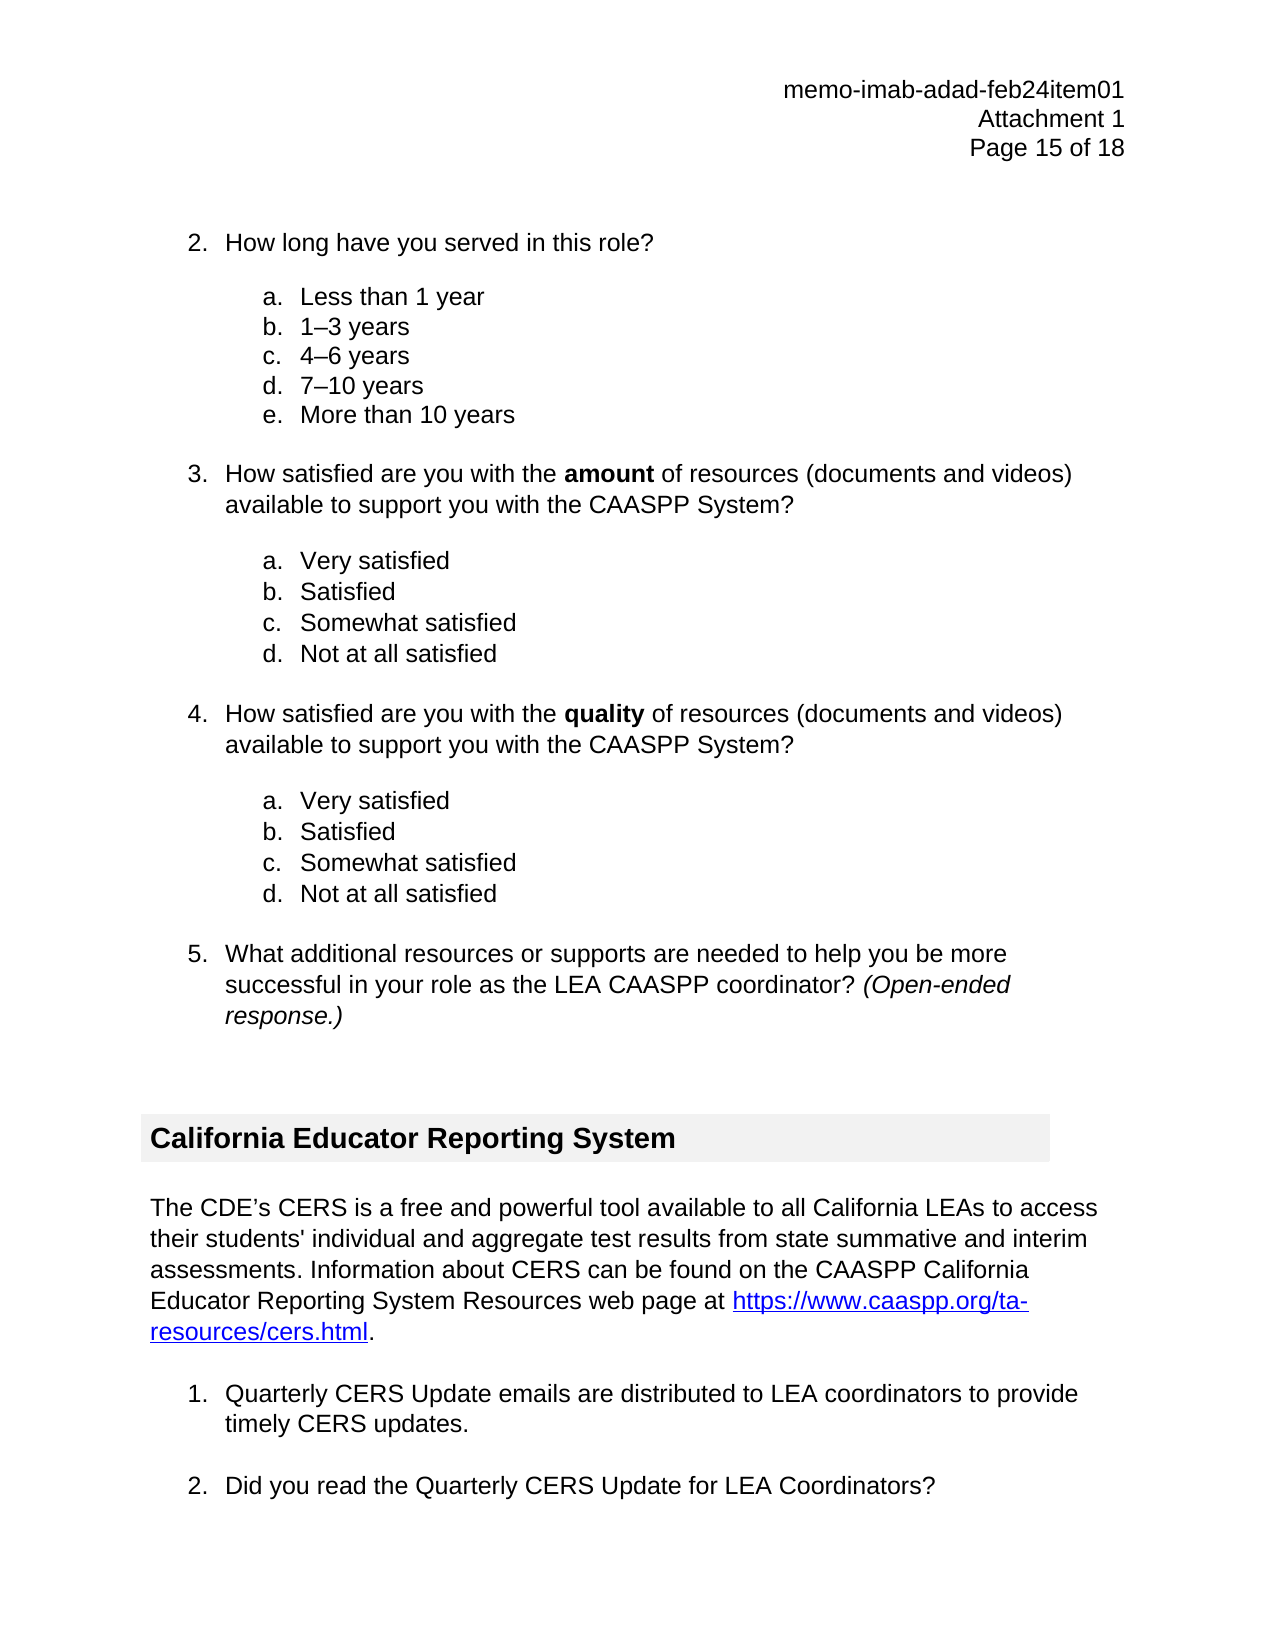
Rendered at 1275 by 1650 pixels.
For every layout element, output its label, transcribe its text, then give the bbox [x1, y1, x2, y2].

list More than 10 years [262, 400, 1125, 429]
list How satisfied are you with the quality of resources (documents and videos) available to support you with the CAASPP System? [187, 699, 1125, 758]
list Less than 1 year [262, 282, 1125, 311]
list Very satisfied [262, 786, 1125, 814]
list Somewhat satisfied [262, 848, 1125, 877]
text California Educator Reporting System [142, 1115, 1049, 1161]
list Not at all satisfied [262, 879, 1125, 908]
list Satisfied [262, 817, 1125, 846]
text The CDE’s CERS is a free and powerful tool available to all California LEAs to access their students' individual and aggregate test results from state summative and interim assessments. Information about CERS can be found on the CAASPP California Educator Reporting System Resources web page at https://www.caaspp.org/ta-resources/cers.html. [150, 1193, 1125, 1346]
list How long have you served in this role? [187, 227, 1125, 256]
list 4–6 years [262, 341, 1125, 370]
list What additional resources or supports are needed to help you be more successful in your role as the LEA CAASPP coordinator? (Open-ended response.) [187, 939, 1125, 1029]
list Somewhat satisfied [262, 608, 1125, 637]
list Satisfied [262, 577, 1125, 606]
list Quarterly CERS Update emails are distributed to LEA coordinators to provide timely CERS updates. [187, 1379, 1125, 1437]
list Not at all satisfied [262, 639, 1125, 668]
list How satisfied are you with the amount of resources (documents and videos) available to support you with the CAASPP System? [187, 459, 1125, 518]
list 1–3 years [262, 312, 1125, 340]
list Very satisfied [262, 546, 1125, 574]
list 7–10 years [262, 371, 1125, 399]
list Did you read the Quarterly CERS Update for LEA Coordinators? [187, 1471, 1125, 1500]
